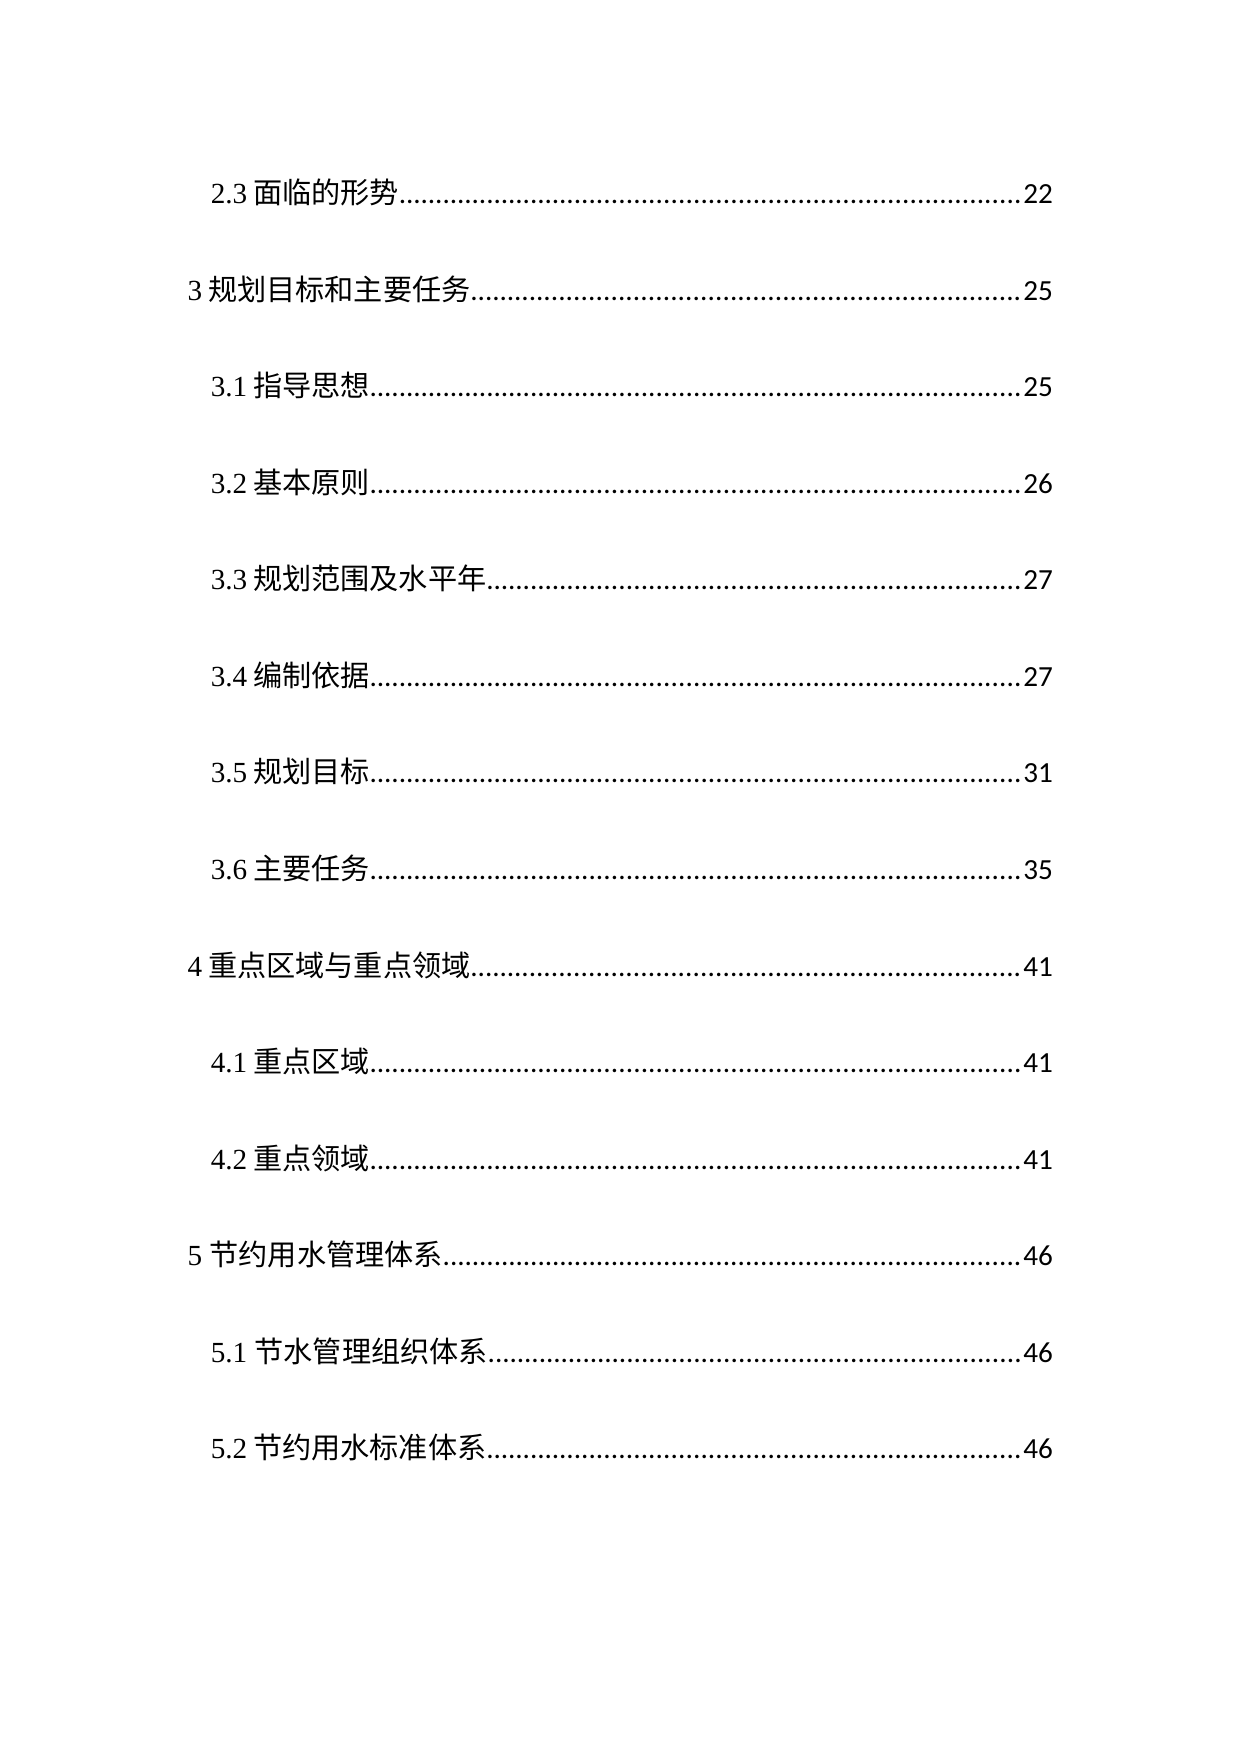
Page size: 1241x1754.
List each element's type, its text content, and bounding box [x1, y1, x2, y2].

text 2.3面临的形势 22 [211, 158, 1053, 223]
text 3.3规划范围及水平年 27 [211, 544, 1053, 609]
text 5 节约用水管理体系 46 [187, 1220, 1053, 1285]
text 4.1重点区域 41 [211, 1027, 1053, 1092]
text 3.1指导思想 25 [211, 351, 1053, 416]
text 3.4编制依据 27 [211, 641, 1053, 706]
text 4.2重点领域 41 [211, 1124, 1053, 1189]
text 3.5规划目标 31 [211, 738, 1053, 803]
text 3.6主要任务 35 [211, 834, 1053, 899]
text 3.2基本原则 26 [211, 448, 1053, 513]
text 5.2节约用水标准体系 46 [211, 1413, 1053, 1478]
text 3规划目标和主要任务 25 [187, 255, 1053, 320]
text 5.1 节水管理组织体系 46 [211, 1317, 1053, 1382]
text 4重点区域与重点领域 41 [187, 931, 1053, 996]
